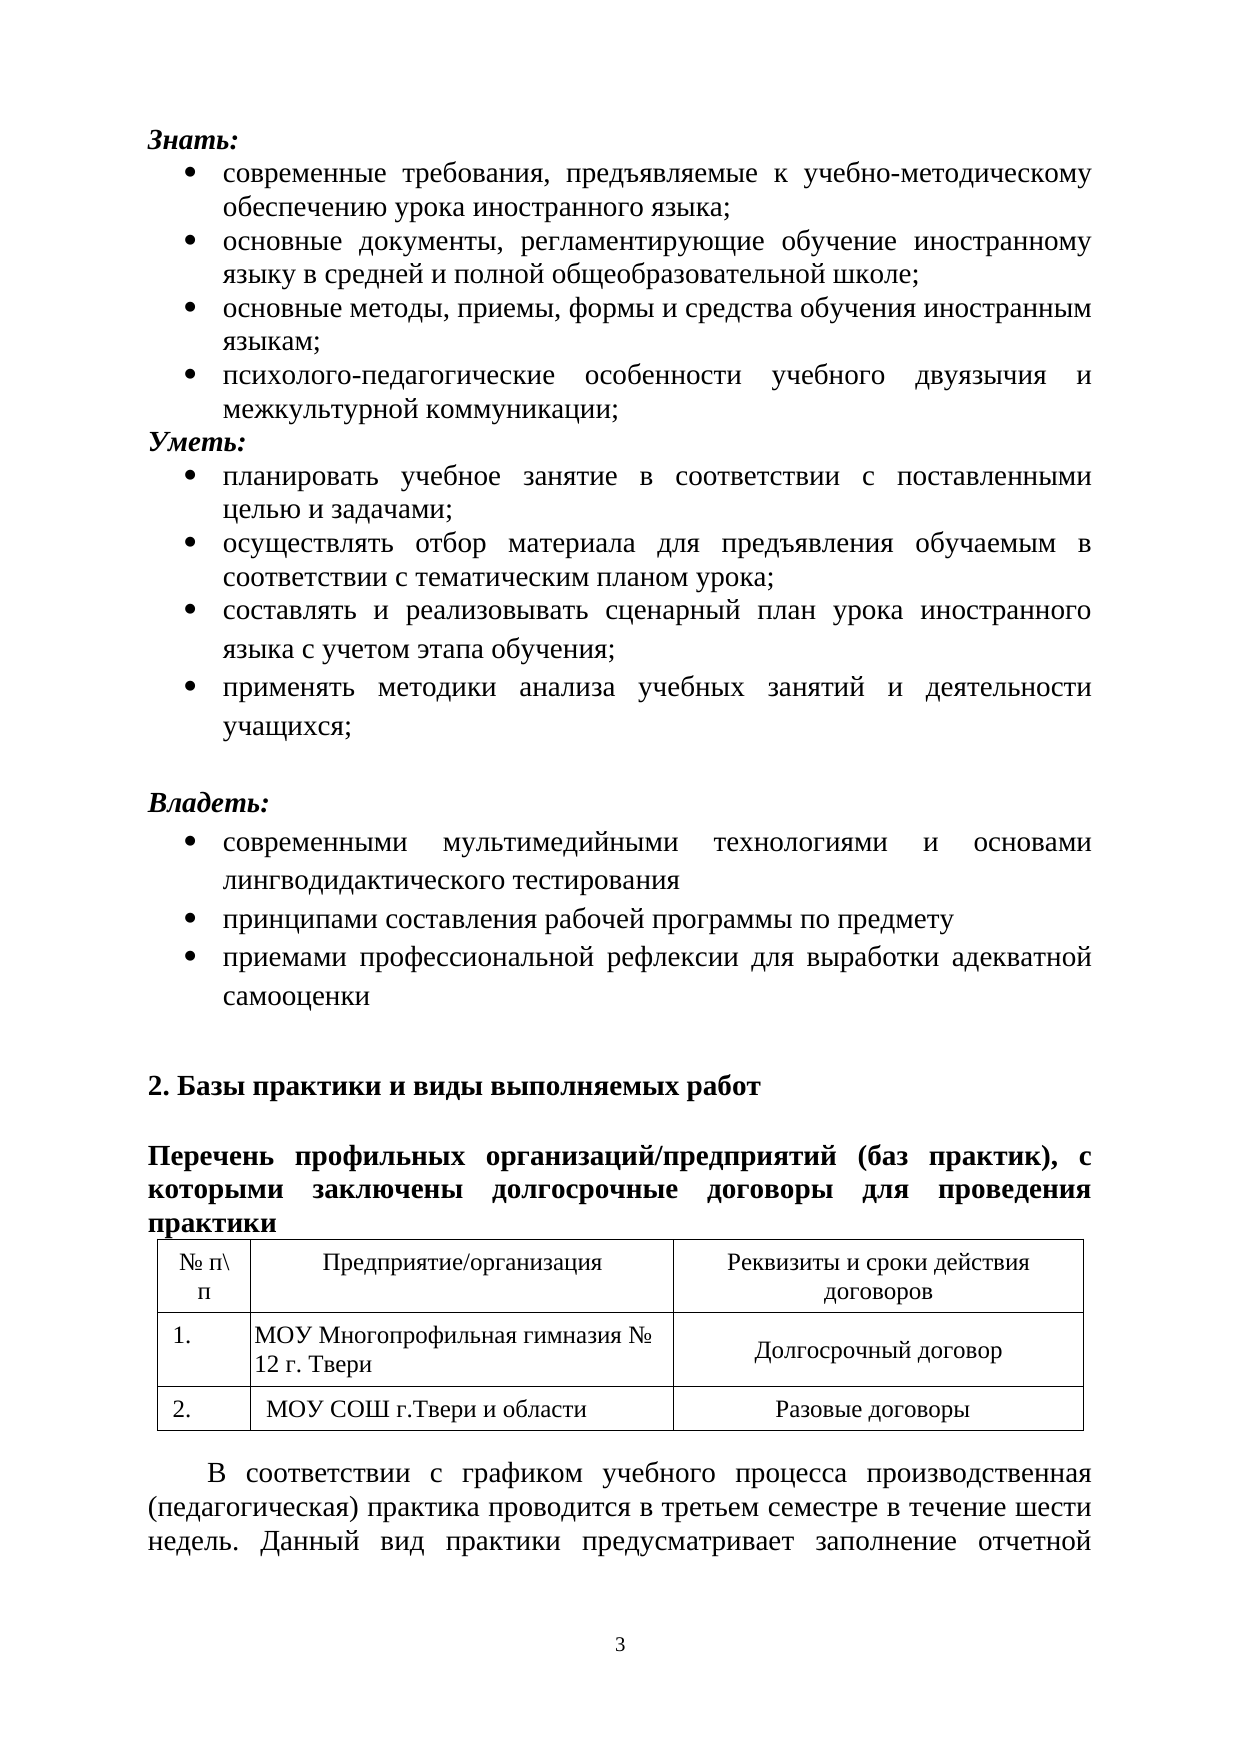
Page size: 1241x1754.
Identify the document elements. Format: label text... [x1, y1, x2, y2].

list осуществлять отбор материала для предъявления обучаемым в соответствии с тематическим планом урока; [185, 525, 1092, 592]
table_cell МОУ Многопрофильная гимназия № 12 г. Твери [251, 1313, 673, 1386]
list основные методы, приемы, формы и средства обучения иностранным языкам; [185, 290, 1092, 357]
table_cell Разовые договоры [674, 1387, 1083, 1430]
subtitle 2. Базы практики и виды выполняемых работ [148, 1068, 1092, 1101]
table_cell Долгосрочный договор [674, 1313, 1083, 1386]
list составлять и реализовывать сценарный план урока иностранного языка с учетом этапа обучения; [185, 592, 1092, 664]
table_cell МОУ СОШ г.Твери и области [251, 1387, 673, 1430]
list современными мультимедийными технологиями и основами лингводидактического тестирования [185, 824, 1092, 896]
list основные документы, регламентирующие обучение иностранному языку в средней и полной общеобразовательной школе; [185, 223, 1092, 290]
list современные требования, предъявляемые к учебно-методическому обеспечению урока иностранного языка; [185, 156, 1092, 223]
table_header Реквизиты и сроки действия договоров [674, 1240, 1083, 1312]
table_cell 2. [158, 1387, 250, 1430]
list планировать учебное занятие в соответствии с поставленными целью и задачами; [185, 458, 1092, 525]
list применять методики анализа учебных занятий и деятельности учащихся; [185, 669, 1092, 742]
list принципами составления рабочей программы по предмету [185, 901, 1092, 934]
text Знать: [148, 122, 1092, 156]
table_header № п\п [158, 1240, 250, 1312]
table_cell 1. [158, 1313, 250, 1386]
table_header Предприятие/организация [251, 1240, 673, 1312]
list приемами профессиональной рефлексии для выработки адекватной самооценки [185, 939, 1092, 1039]
text Владеть: [148, 785, 1092, 819]
text Перечень профильных организаций/предприятий (баз практик), с которыми заключены долгосрочные договоры для проведения практики [148, 1138, 1092, 1238]
list психолого-педагогические особенности учебного двуязычия и межкультурной коммуникации; [185, 357, 1092, 424]
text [148, 1456, 1092, 1556]
text Уметь: [148, 424, 1092, 458]
